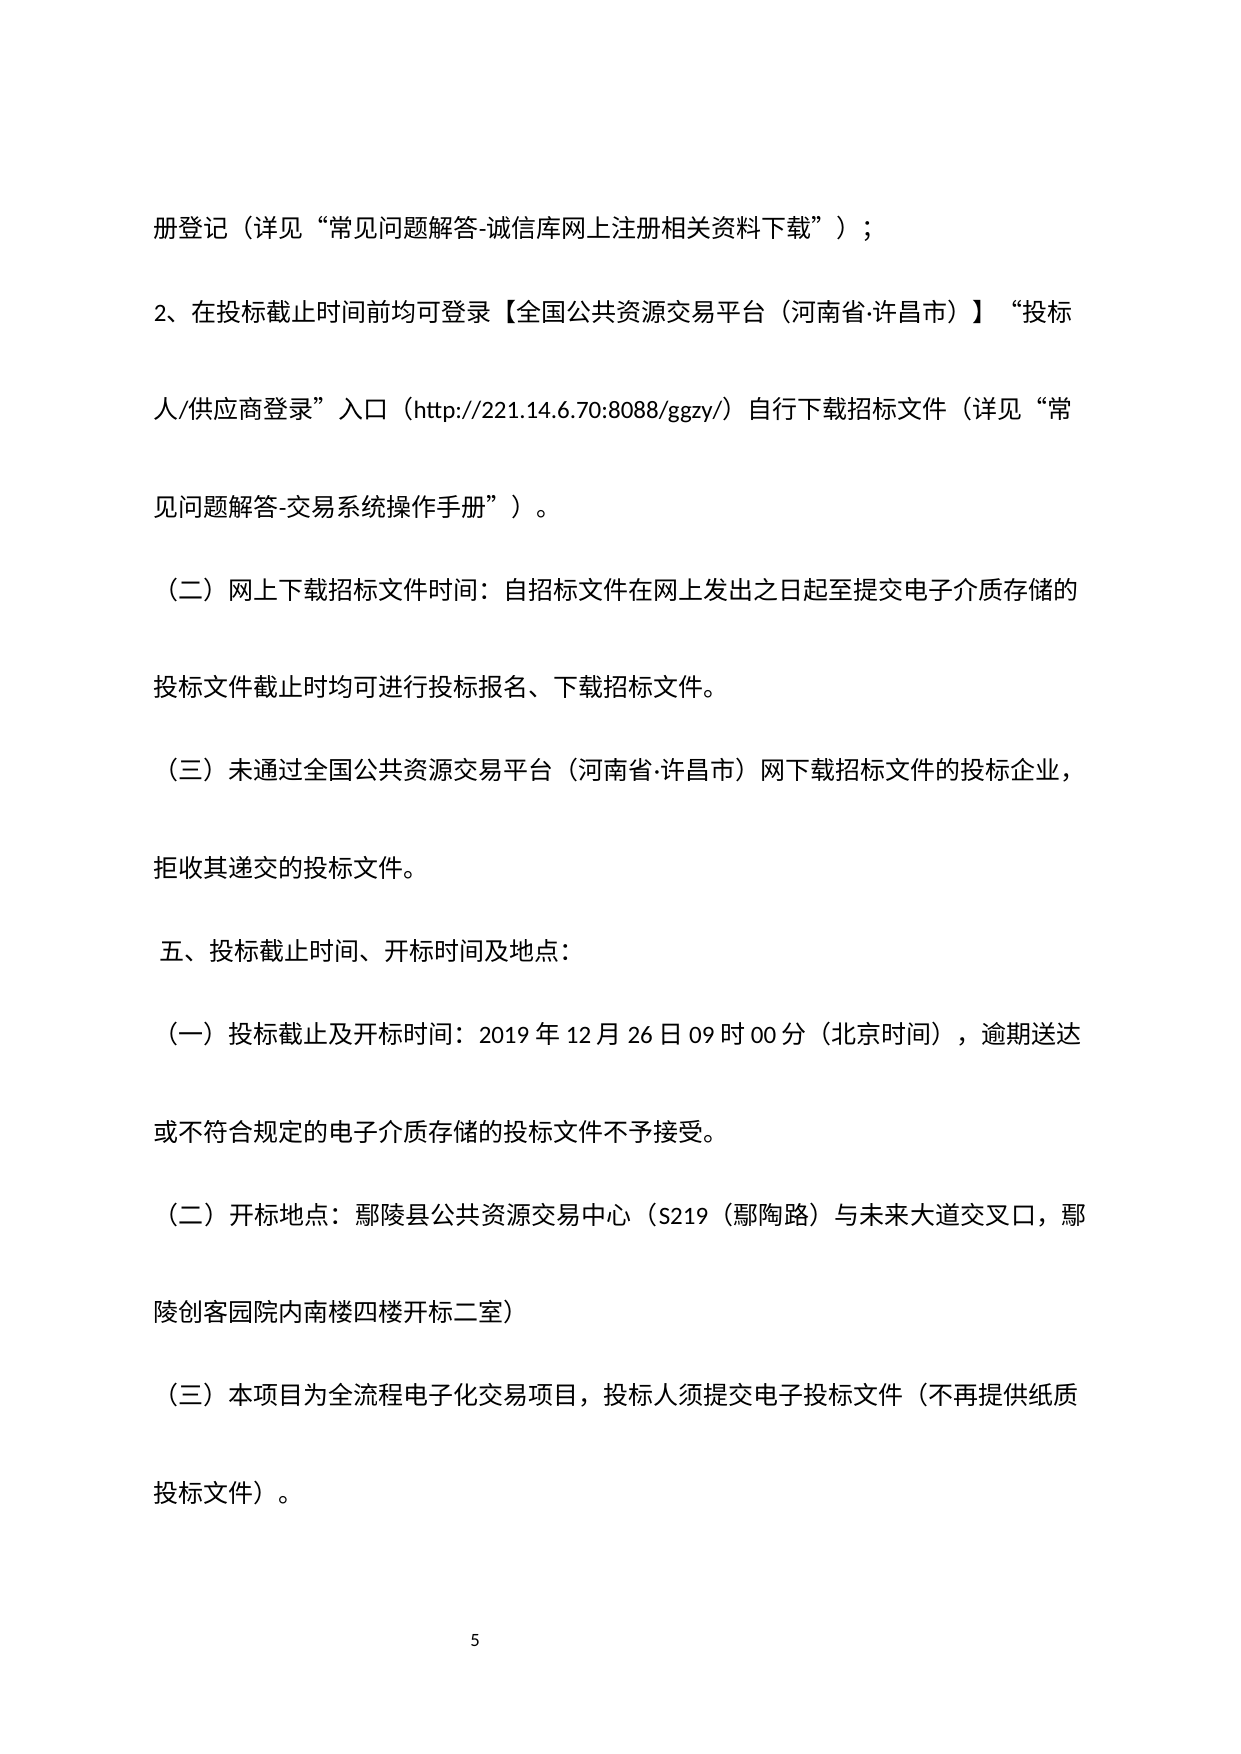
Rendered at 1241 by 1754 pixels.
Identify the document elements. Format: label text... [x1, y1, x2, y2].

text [153, 194, 1087, 259]
text 五、投标截止时间、开标时间及地点： [153, 917, 1087, 982]
text 2、在投标截止时间前均可登录【全国公共资源交易平台（河南省·许昌市）】“投标人/供应商登录”入口（http://221.14.6.70:8088/ggzy/）自行下载招标文件（详见“常见问题解答-交易系统操作手册”）。 [153, 278, 1087, 538]
text （三）未通过全国公共资源交易平台（河南省·许昌市）网下载招标文件的投标企业，拒收其递交的投标文件。 [153, 736, 1087, 899]
text （二）开标地点：鄢陵县公共资源交易中心（S219（鄢陶路）与未来大道交叉口，鄢陵创客园院内南楼四楼开标二室） [153, 1181, 1087, 1343]
text （二）网上下载招标文件时间：自招标文件在网上发出之日起至提交电子介质存储的投标文件截止时均可进行投标报名、下载招标文件。 [153, 556, 1087, 718]
text （三）本项目为全流程电子化交易项目，投标人须提交电子投标文件（不再提供纸质投标文件）。 [153, 1361, 1087, 1524]
text （一）投标截止及开标时间：2019 年 12 月 26 日 09 时 00 分（北京时间），逾期送达或不符合规定的电子介质存储的投标文件不予接受。 [153, 1000, 1087, 1163]
